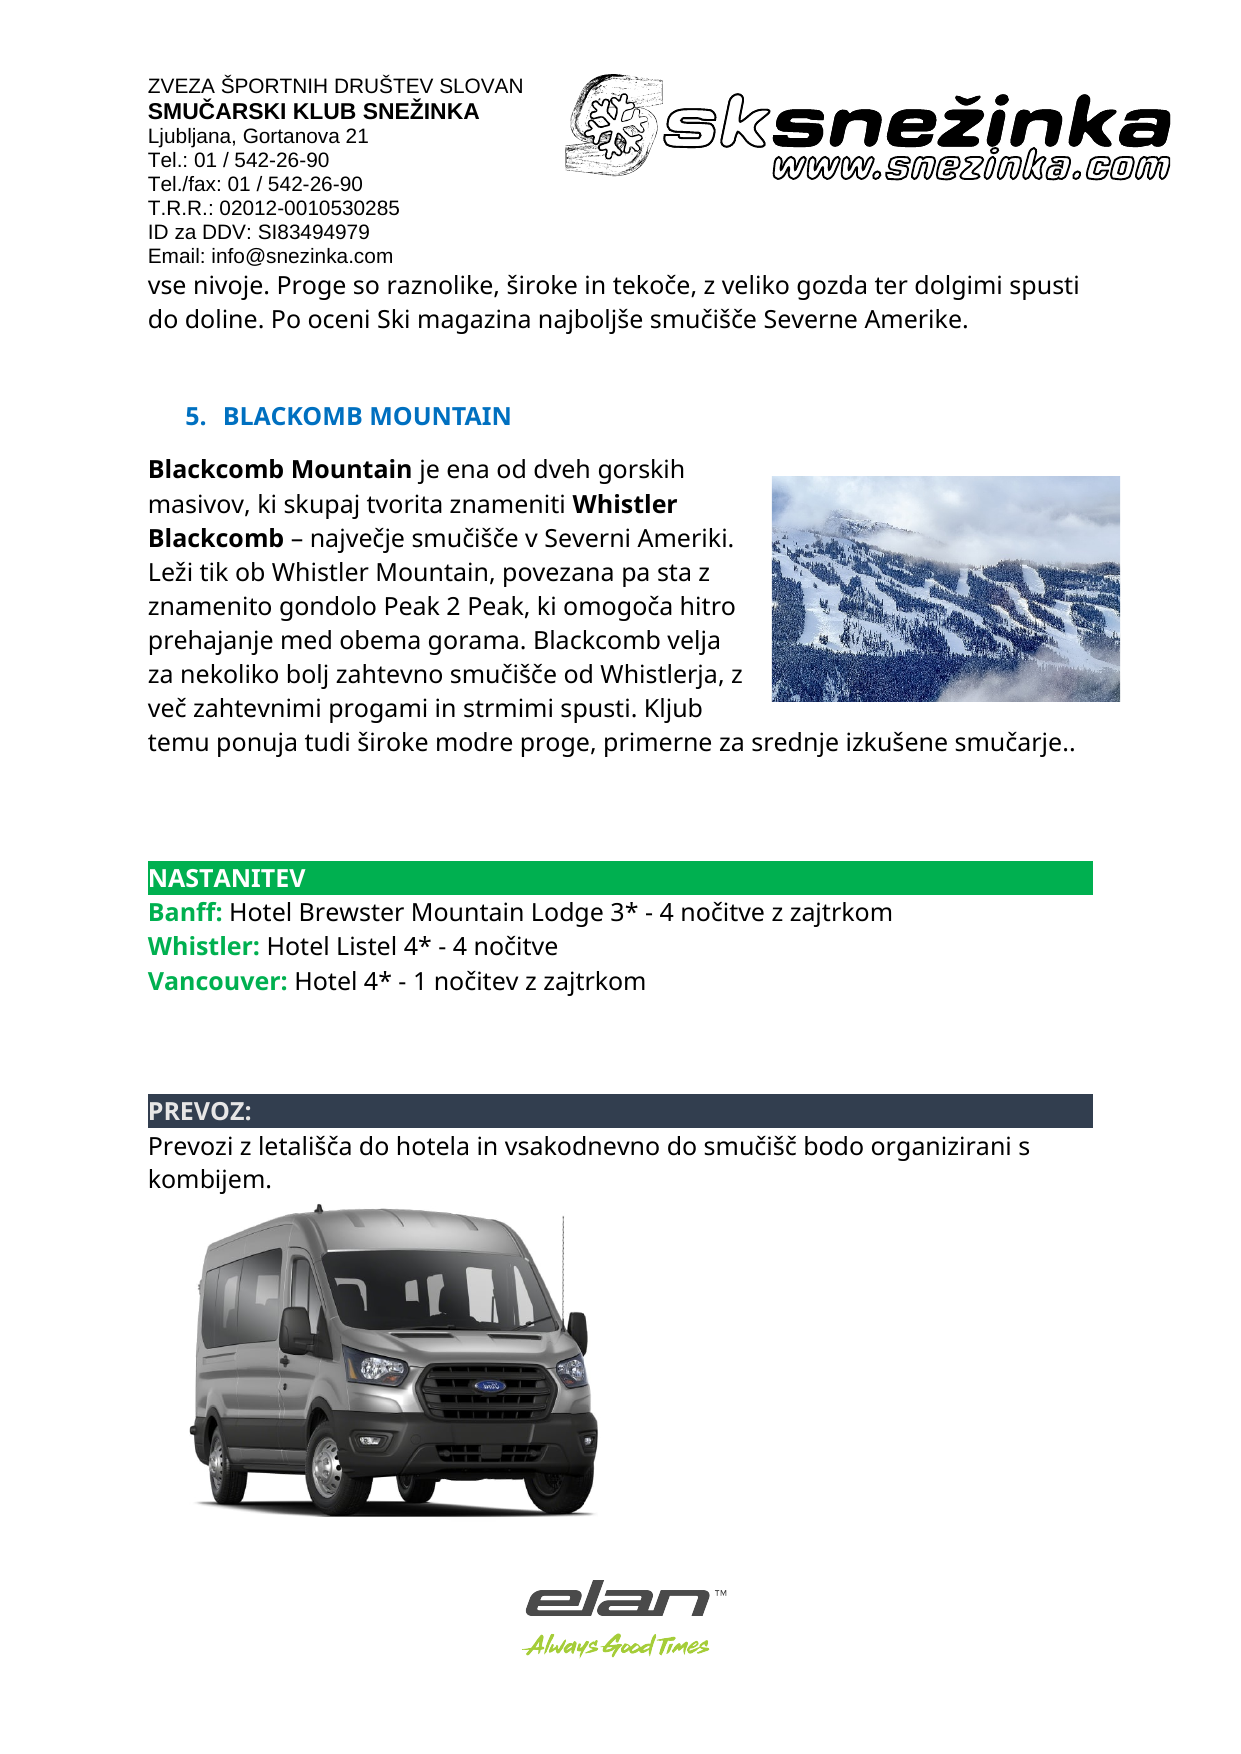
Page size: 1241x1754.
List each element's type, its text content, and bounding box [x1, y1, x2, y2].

text Banff: Hotel Brewster Mountain Lodge 3* - 4 nočitve z zajtrkom [148, 895, 1093, 929]
text Whistler: Hotel Listel 4* - 4 nočitve Vancouver: Hotel 4* - 1 nočitev z zajtrkom [148, 929, 1093, 997]
text PREVOZ: [148, 1094, 1093, 1128]
picture [147, 1196, 642, 1525]
picture [770, 476, 1120, 701]
list BLACKOMB MOUNTAIN [185, 399, 1093, 433]
picture [502, 1564, 738, 1681]
text NASTANITEV [148, 861, 1093, 895]
